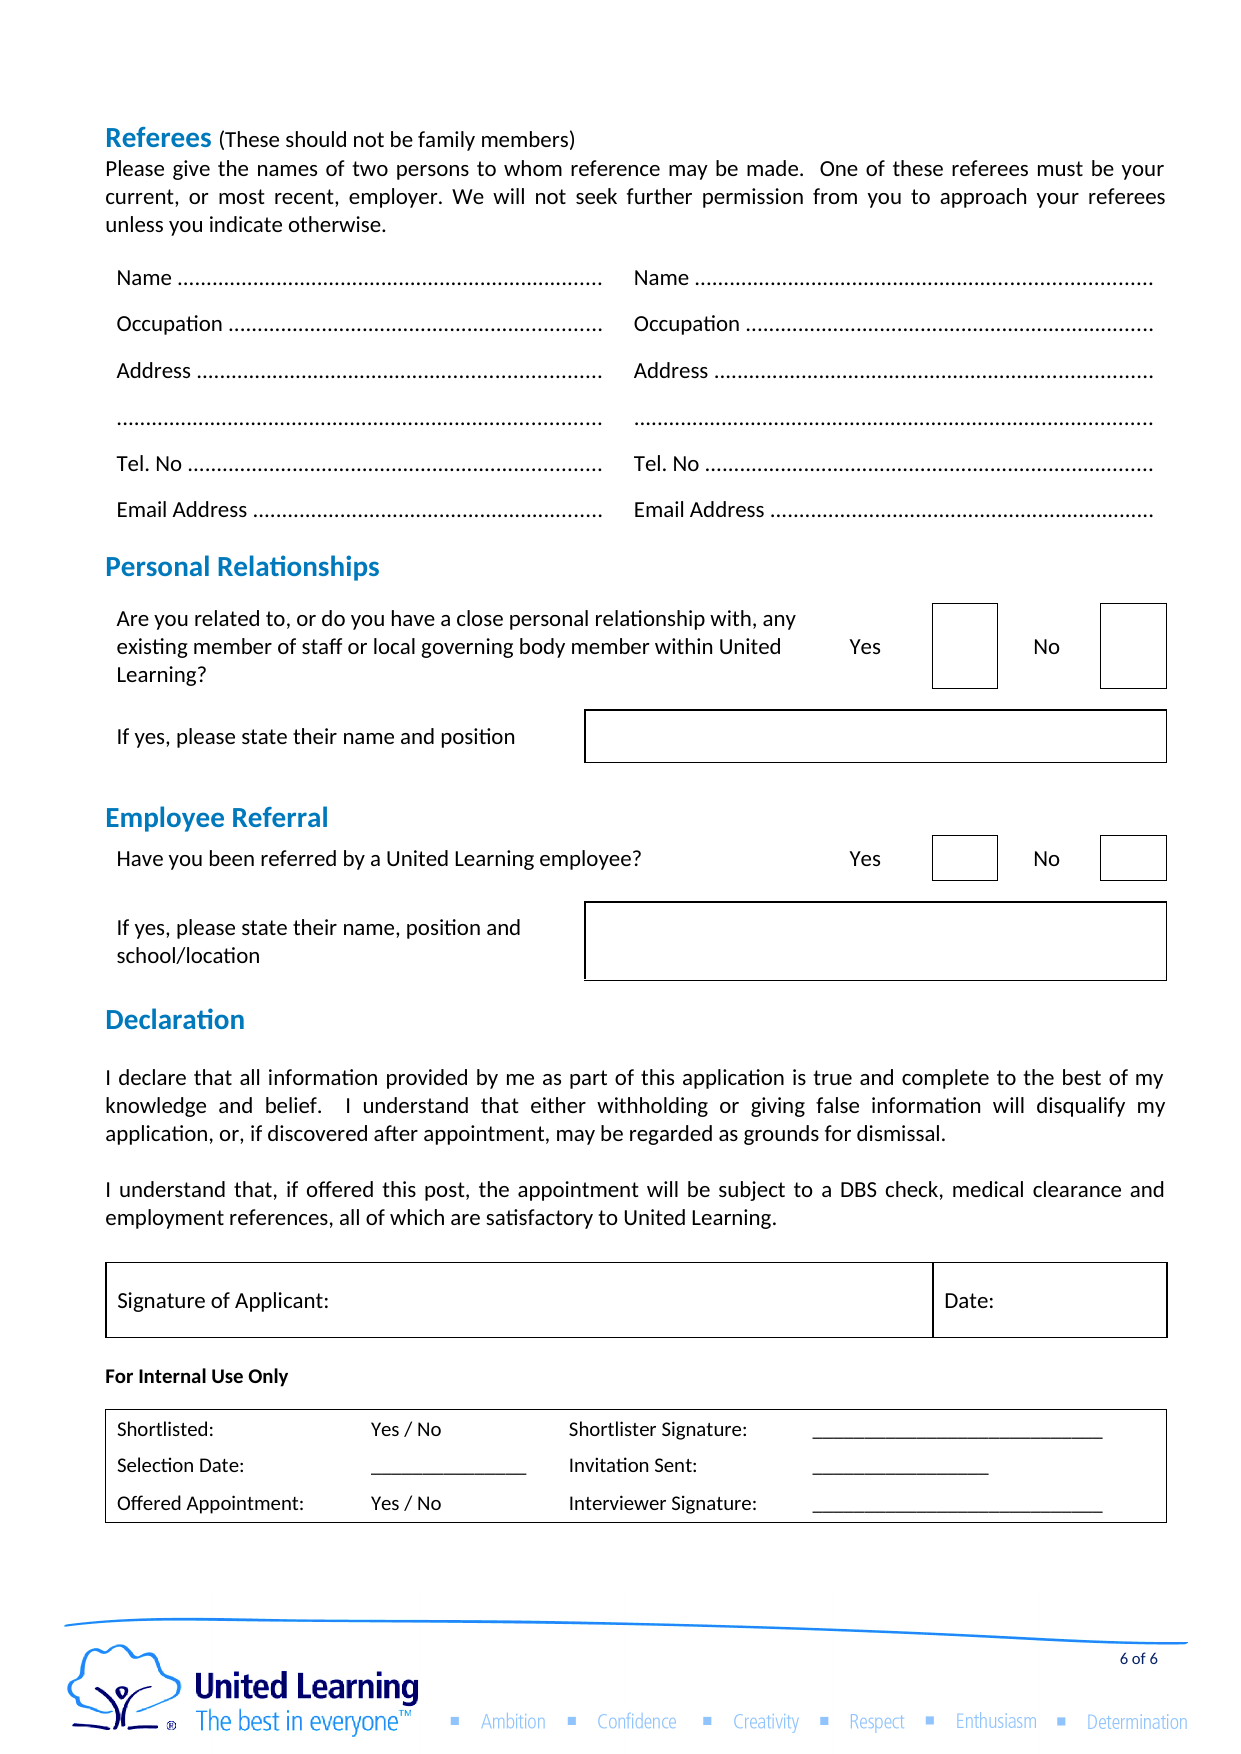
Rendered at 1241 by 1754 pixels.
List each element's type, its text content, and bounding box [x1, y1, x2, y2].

table_header Shortlister Signature: [558, 1410, 801, 1447]
text I understand that, if offered this post, the appointment will be subject to a DBS check, medical clearance and employment references, all of which are satisfactory to United Learning. [105, 1175, 1167, 1231]
table_header [586, 903, 1166, 979]
text Please give the names of two persons to whom reference may be made. One of these referees must be your current, or most recent, employer. We will not seek further permission from you to approach your referees unless you indicate otherwise. [105, 154, 1167, 238]
table_header If yes, please state their name and position [105, 709, 584, 762]
text Referees (These should not be family members) [105, 119, 1167, 154]
table_cell Selection Date: [106, 1447, 359, 1484]
table_header [933, 604, 997, 688]
table_header [933, 836, 997, 880]
table_header Are you related to, or do you have a close personal relationship with, any existing member of staff or local governing body member within United Learning? [105, 603, 838, 688]
table_cell Interviewer Signature: [558, 1484, 801, 1522]
picture [6, 1589, 1241, 1754]
table_cell Yes / No [360, 1484, 557, 1522]
text For Internal Use Only [105, 1363, 1121, 1389]
text I declare that all information provided by me as part of this application is true and complete to the best of my knowledge and belief. I understand that either withholding or giving false information will disqualify my application, or, if discovered after appointment, may be regarded as grounds for dismissal. [105, 1063, 1167, 1147]
table_header ____________________________ [801, 1410, 1166, 1447]
table_header Signature of Applicant: [107, 1263, 932, 1337]
text Employee Referral [105, 799, 1121, 835]
table_header Yes / No [360, 1410, 557, 1447]
text Declaration [105, 1001, 1121, 1037]
table_header Name Occupation Address Tel. No Email Address [623, 239, 1166, 548]
table_header [1101, 836, 1166, 880]
table_header No [998, 603, 1100, 688]
table_header If yes, please state their name, position and school/location [105, 901, 584, 979]
table_header [1101, 604, 1166, 688]
text Personal Relationships [105, 548, 1121, 583]
table_header Have you been referred by a United Learning employee? [105, 835, 838, 880]
table_header [586, 711, 1166, 762]
table_header No [998, 835, 1100, 880]
table_header Yes [838, 603, 932, 688]
table_cell _______________ [360, 1447, 557, 1484]
table_cell Invitation Sent: [558, 1447, 801, 1484]
table_cell Offered Appointment: [106, 1484, 359, 1522]
table_header Name Occupation Address Tel. No Email Address [105, 239, 622, 548]
table_header Date: [934, 1263, 1166, 1337]
table_cell ____________________________ [801, 1484, 1166, 1522]
table_header Shortlisted: [106, 1410, 359, 1447]
table_header Yes [838, 835, 932, 880]
table_cell _________________ [801, 1447, 1166, 1484]
